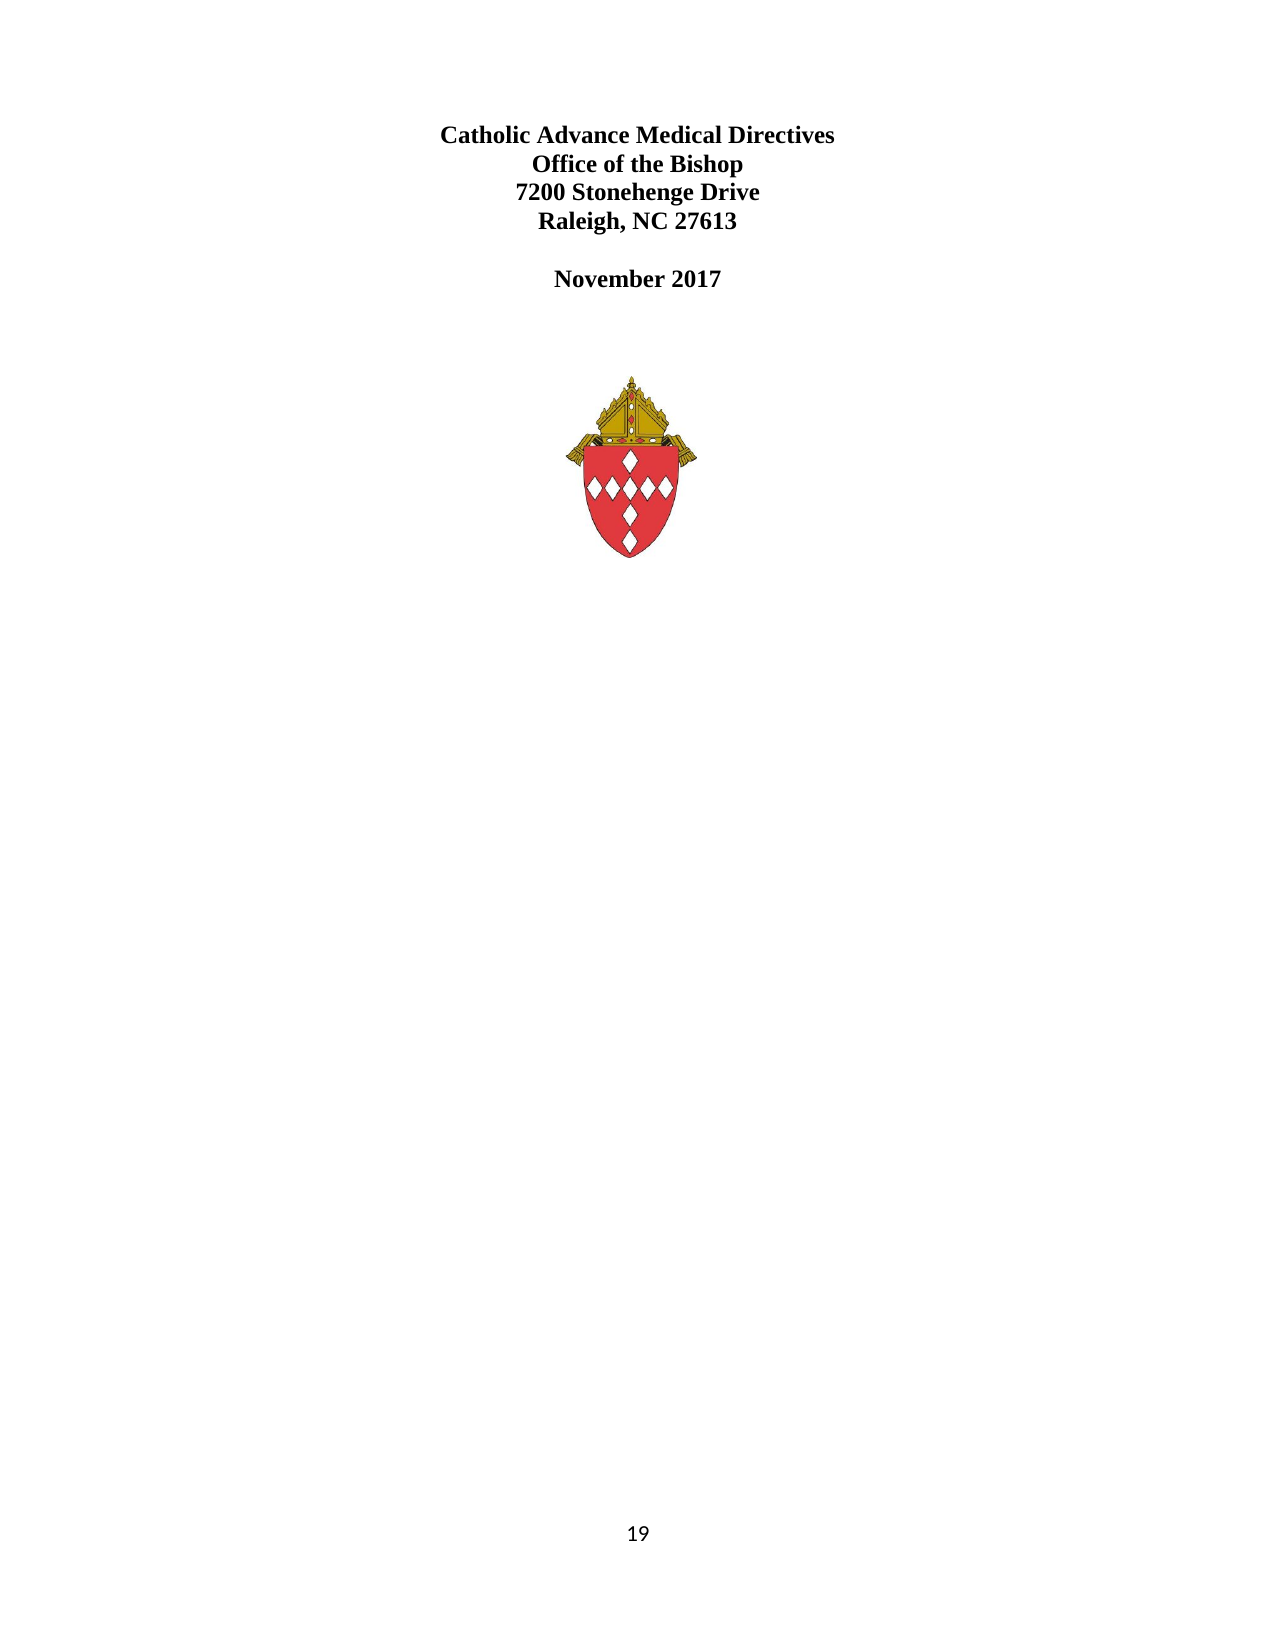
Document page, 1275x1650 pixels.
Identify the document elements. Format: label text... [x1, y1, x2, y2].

text 7200 Stonehenge Drive [120, 177, 1155, 206]
text Catholic Advance Medical Directives [120, 120, 1155, 149]
text November 2017 [120, 264, 1155, 292]
text Office of the Bishop [120, 149, 1155, 177]
text Raleigh, NC 27613 [120, 206, 1155, 235]
picture [565, 376, 697, 558]
